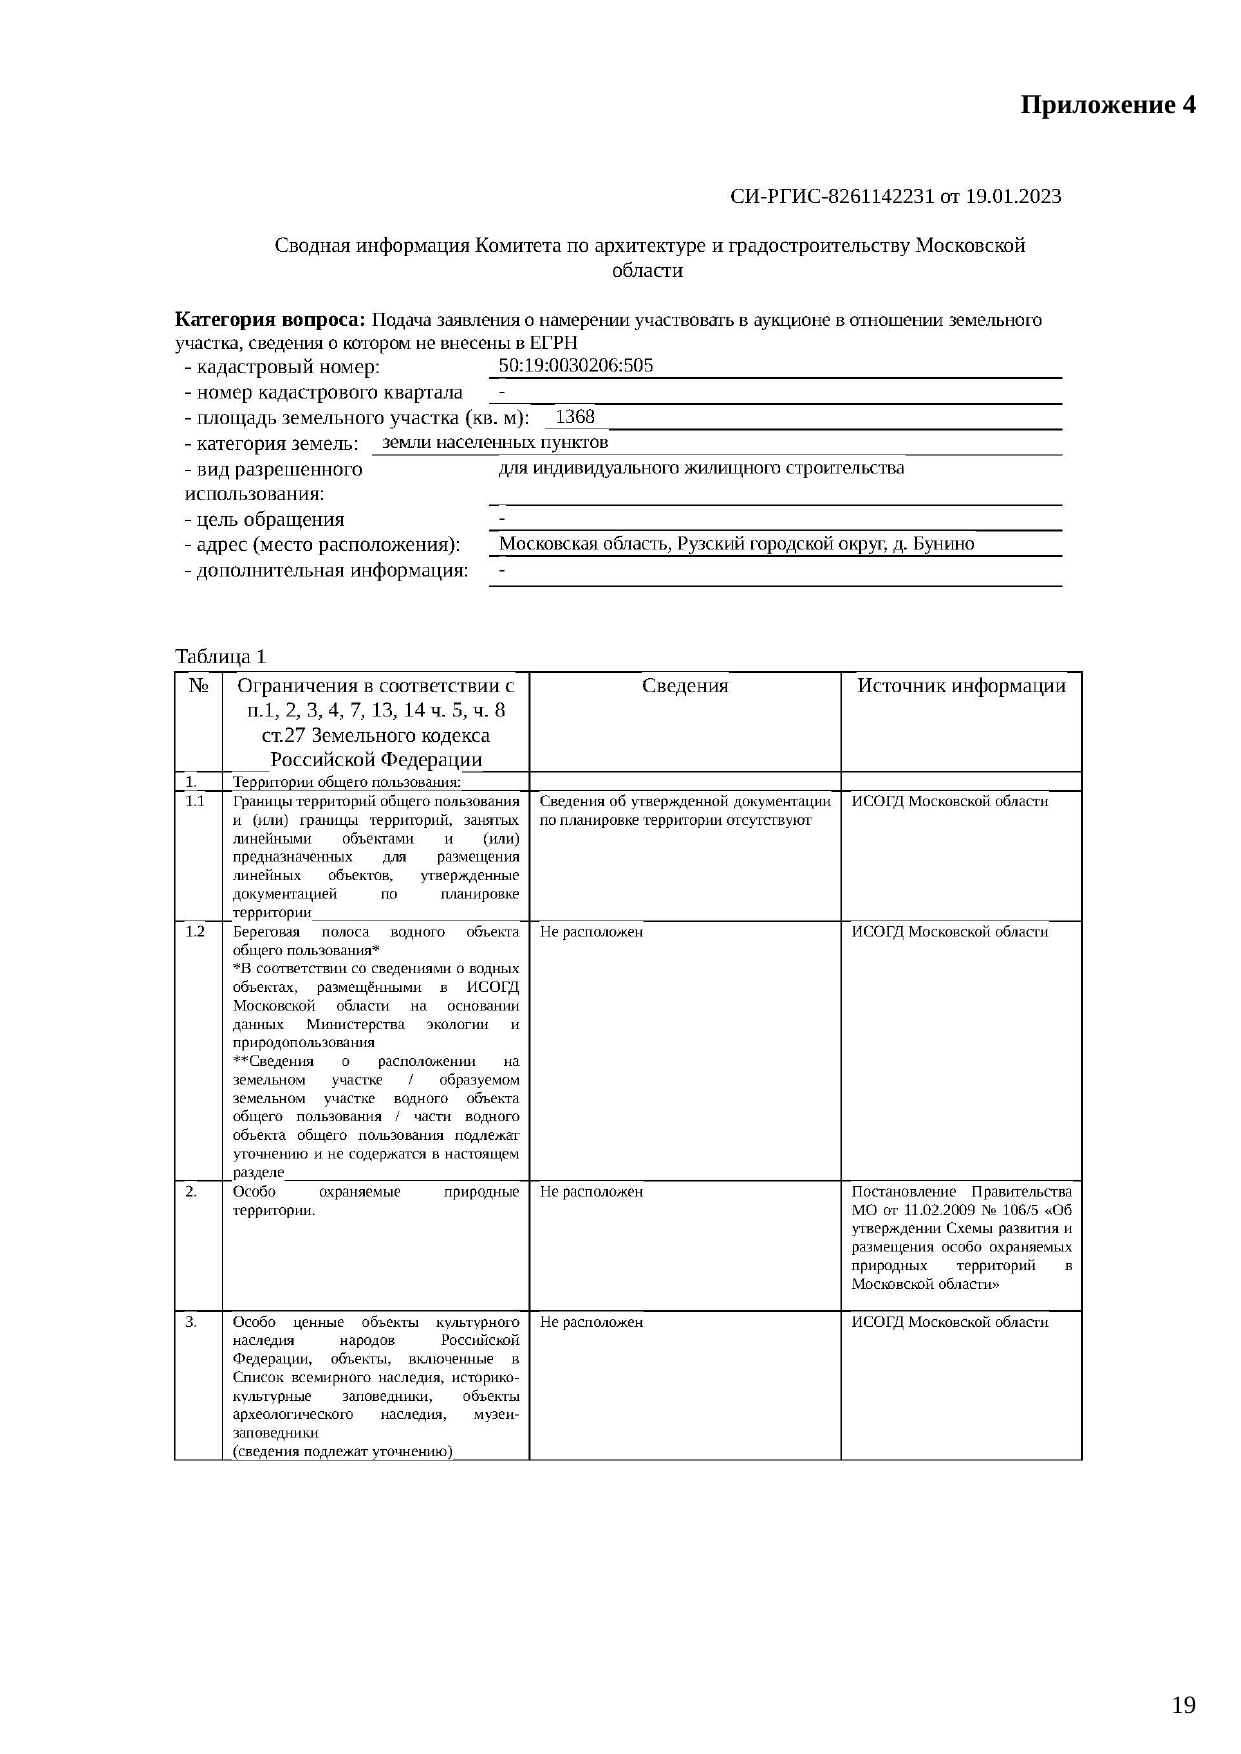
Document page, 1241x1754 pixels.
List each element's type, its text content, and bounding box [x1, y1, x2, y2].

subtitle Приложение 4 [14, 89, 1196, 120]
picture [73, 119, 1137, 1623]
